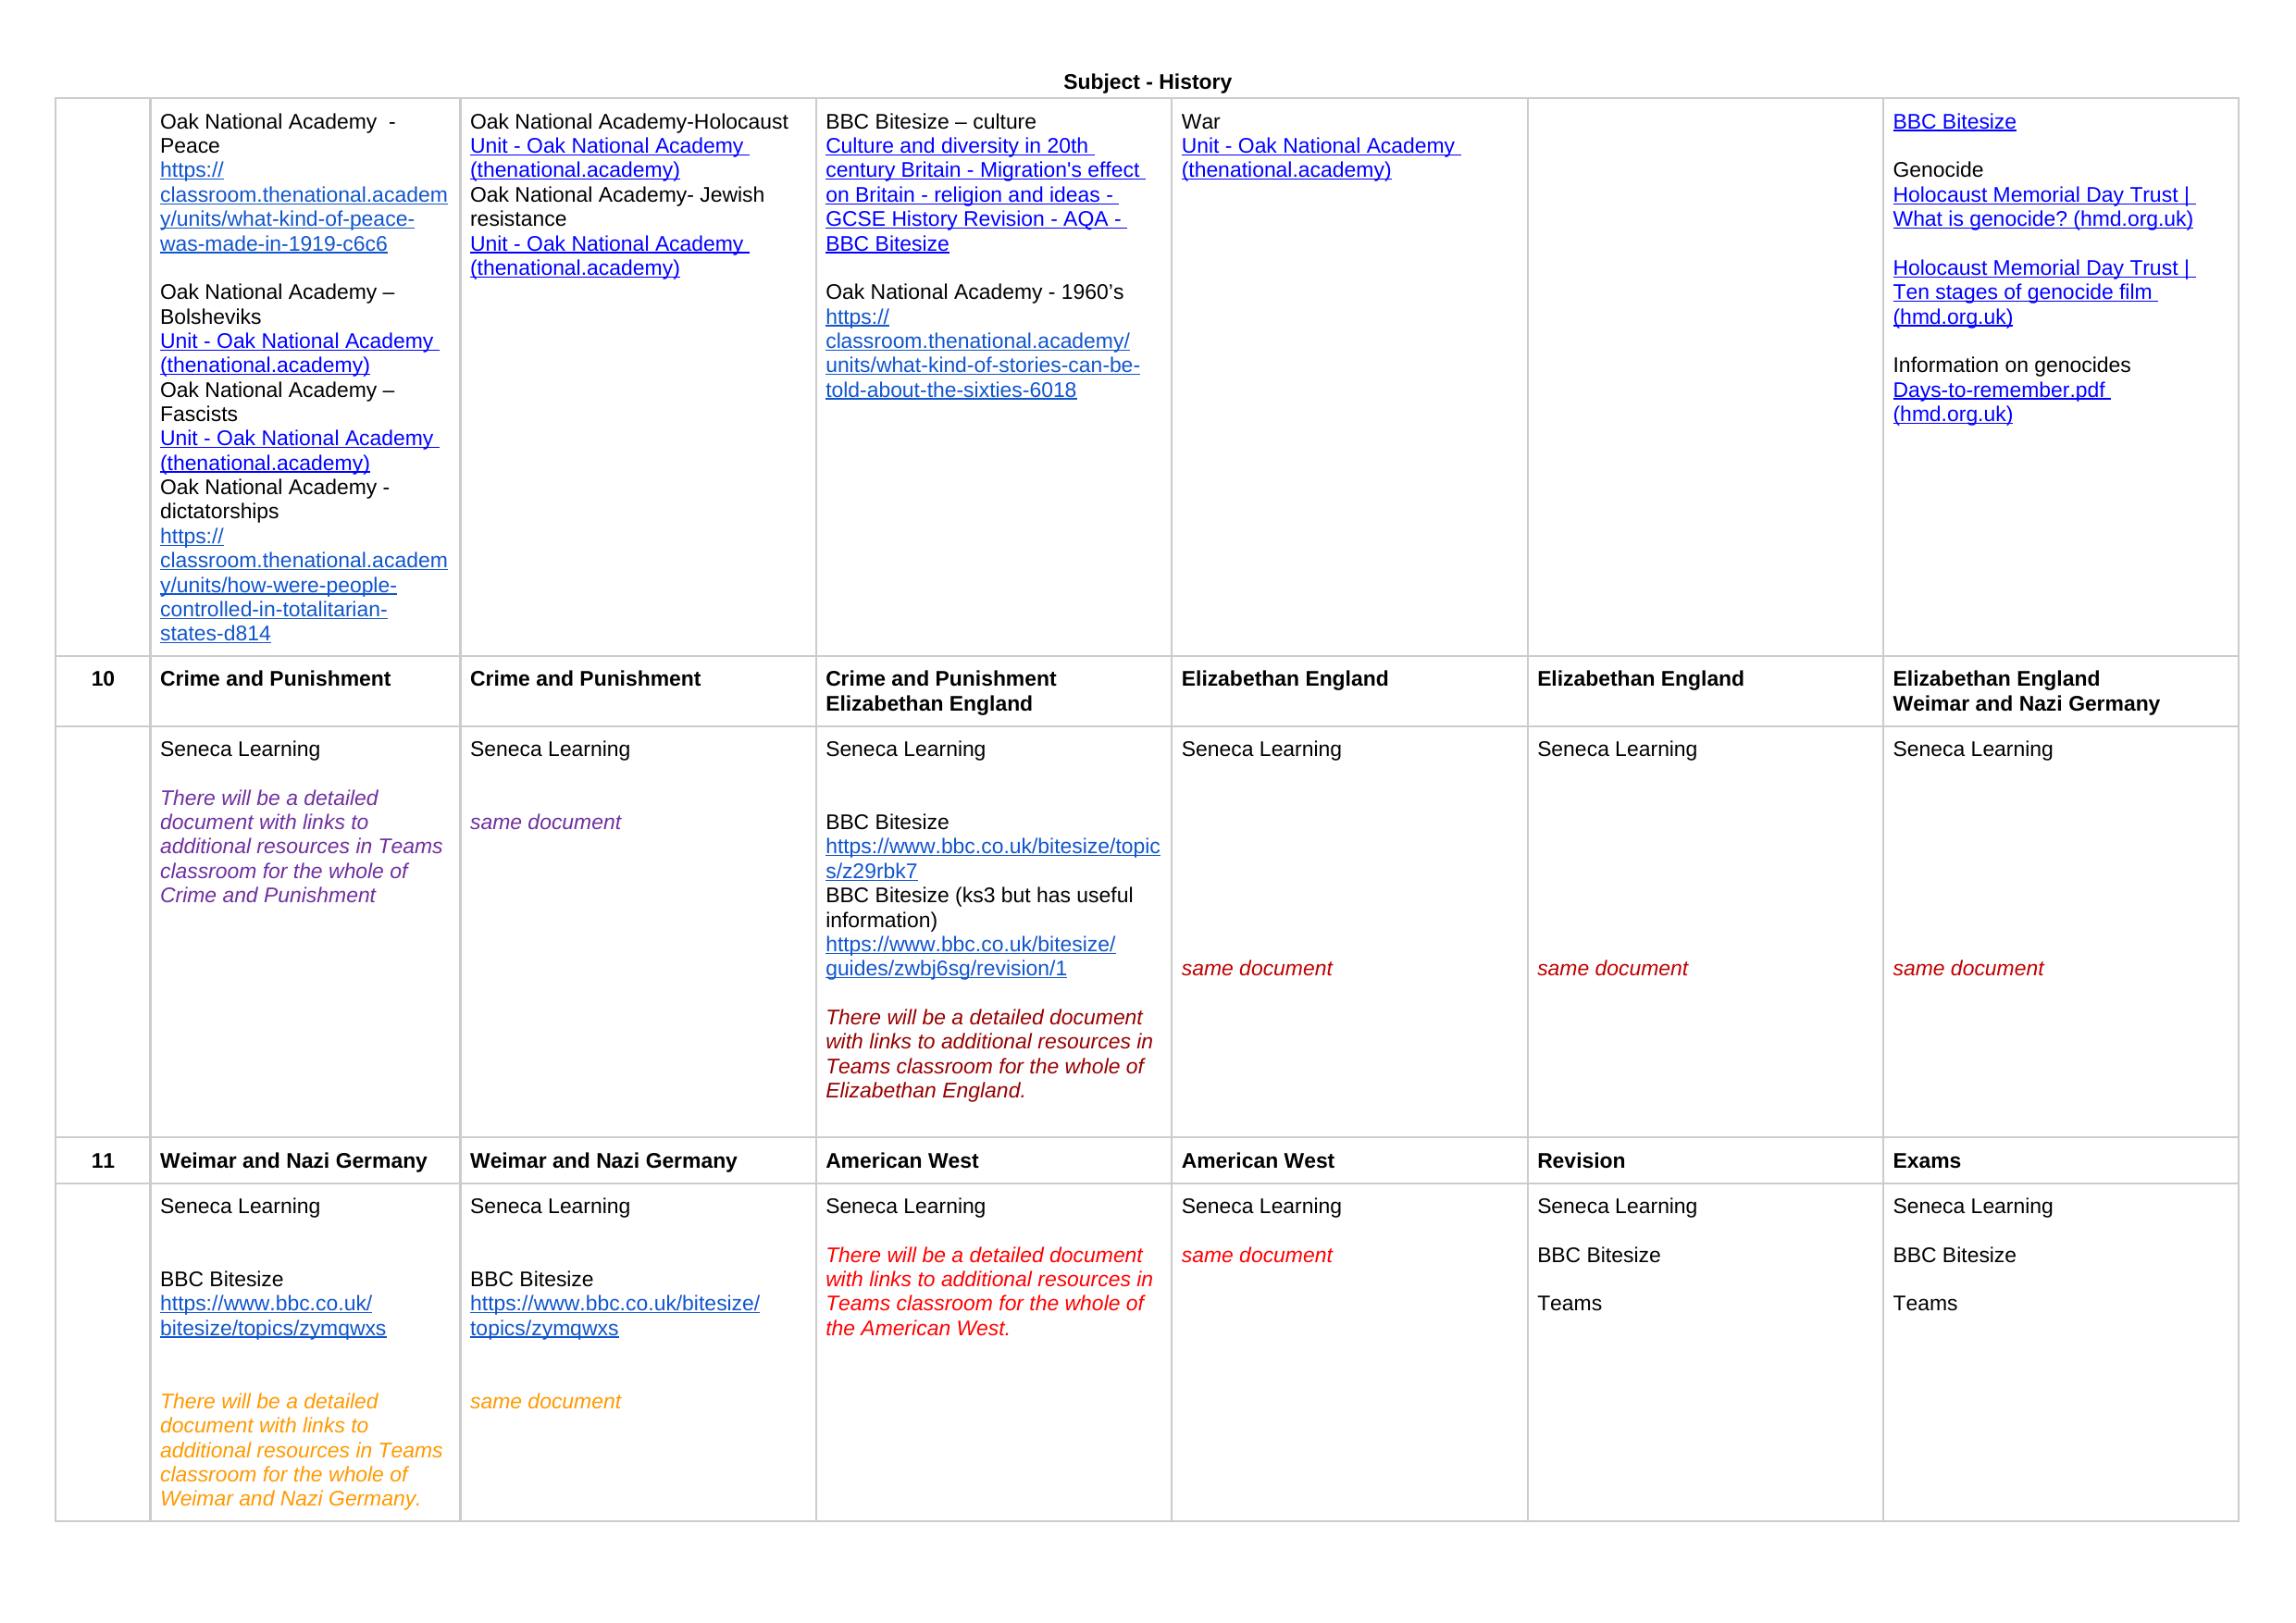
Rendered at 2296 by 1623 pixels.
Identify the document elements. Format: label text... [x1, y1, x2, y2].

table_cell 10 [56, 657, 149, 725]
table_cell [1529, 99, 1882, 655]
table_cell Seneca Learning same document [1173, 1184, 1527, 1520]
table_cell [56, 99, 149, 655]
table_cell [152, 99, 459, 655]
table_cell Seneca Learning There will be a detailed document with links to additional resources in Teams classroom for the whole of the American West. [817, 1184, 1171, 1520]
table_cell [56, 727, 149, 1136]
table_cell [1884, 99, 2238, 655]
table_cell Seneca Learning same document [1884, 727, 2238, 1136]
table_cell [817, 99, 1171, 655]
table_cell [1173, 99, 1527, 655]
table_cell American West [817, 1138, 1171, 1182]
table_cell Seneca Learning same document [462, 727, 815, 1136]
table_cell Revision [1529, 1138, 1882, 1182]
table_cell [56, 1184, 149, 1520]
table_cell Elizabethan England Weimar and Nazi Germany [1884, 657, 2238, 725]
table_cell Seneca Learning BBC Bitesize https://www.bbc.co.uk/bitesize/topics/zymqwxs same document [462, 1184, 815, 1520]
table_cell Crime and Punishment Elizabethan England [817, 657, 1171, 725]
table_cell Seneca Learning BBC Bitesize https://www.bbc.co.uk/bitesize/topics/zymqwxs There will be a detailed document with links to additional resources in Teams classroom for the whole of Weimar and Nazi Germany. [152, 1184, 459, 1520]
table_cell Crime and Punishment [462, 657, 815, 725]
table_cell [462, 99, 815, 655]
table_cell Elizabethan England [1173, 657, 1527, 725]
table_cell Weimar and Nazi Germany [462, 1138, 815, 1182]
table_cell Seneca Learning same document [1529, 727, 1882, 1136]
table_cell Weimar and Nazi Germany [152, 1138, 459, 1182]
table_cell Seneca Learning same document [1173, 727, 1527, 1136]
table_cell Seneca Learning BBC Bitesize Teams [1529, 1184, 1882, 1520]
table_cell Elizabethan England [1529, 657, 1882, 725]
table_cell Seneca Learning BBC Bitesize Teams [1884, 1184, 2238, 1520]
table_cell Seneca Learning There will be a detailed document with links to additional resources in Teams classroom for the whole of Crime and Punishment [152, 727, 459, 1136]
table_cell Seneca Learning BBC Bitesize https://www.bbc.co.uk/bitesize/topics/z29rbk7 BBC Bitesize (ks3 but has useful information) https://www.bbc.co.uk/bitesize/guides/zwbj6sg/revision/1 There will be a detailed document with links to additional resources in Teams classroom for the whole of Elizabethan England. [817, 727, 1171, 1136]
table_cell Crime and Punishment [152, 657, 459, 725]
table_cell 11 [56, 1138, 149, 1182]
table_cell Exams [1884, 1138, 2238, 1182]
table_cell American West [1173, 1138, 1527, 1182]
